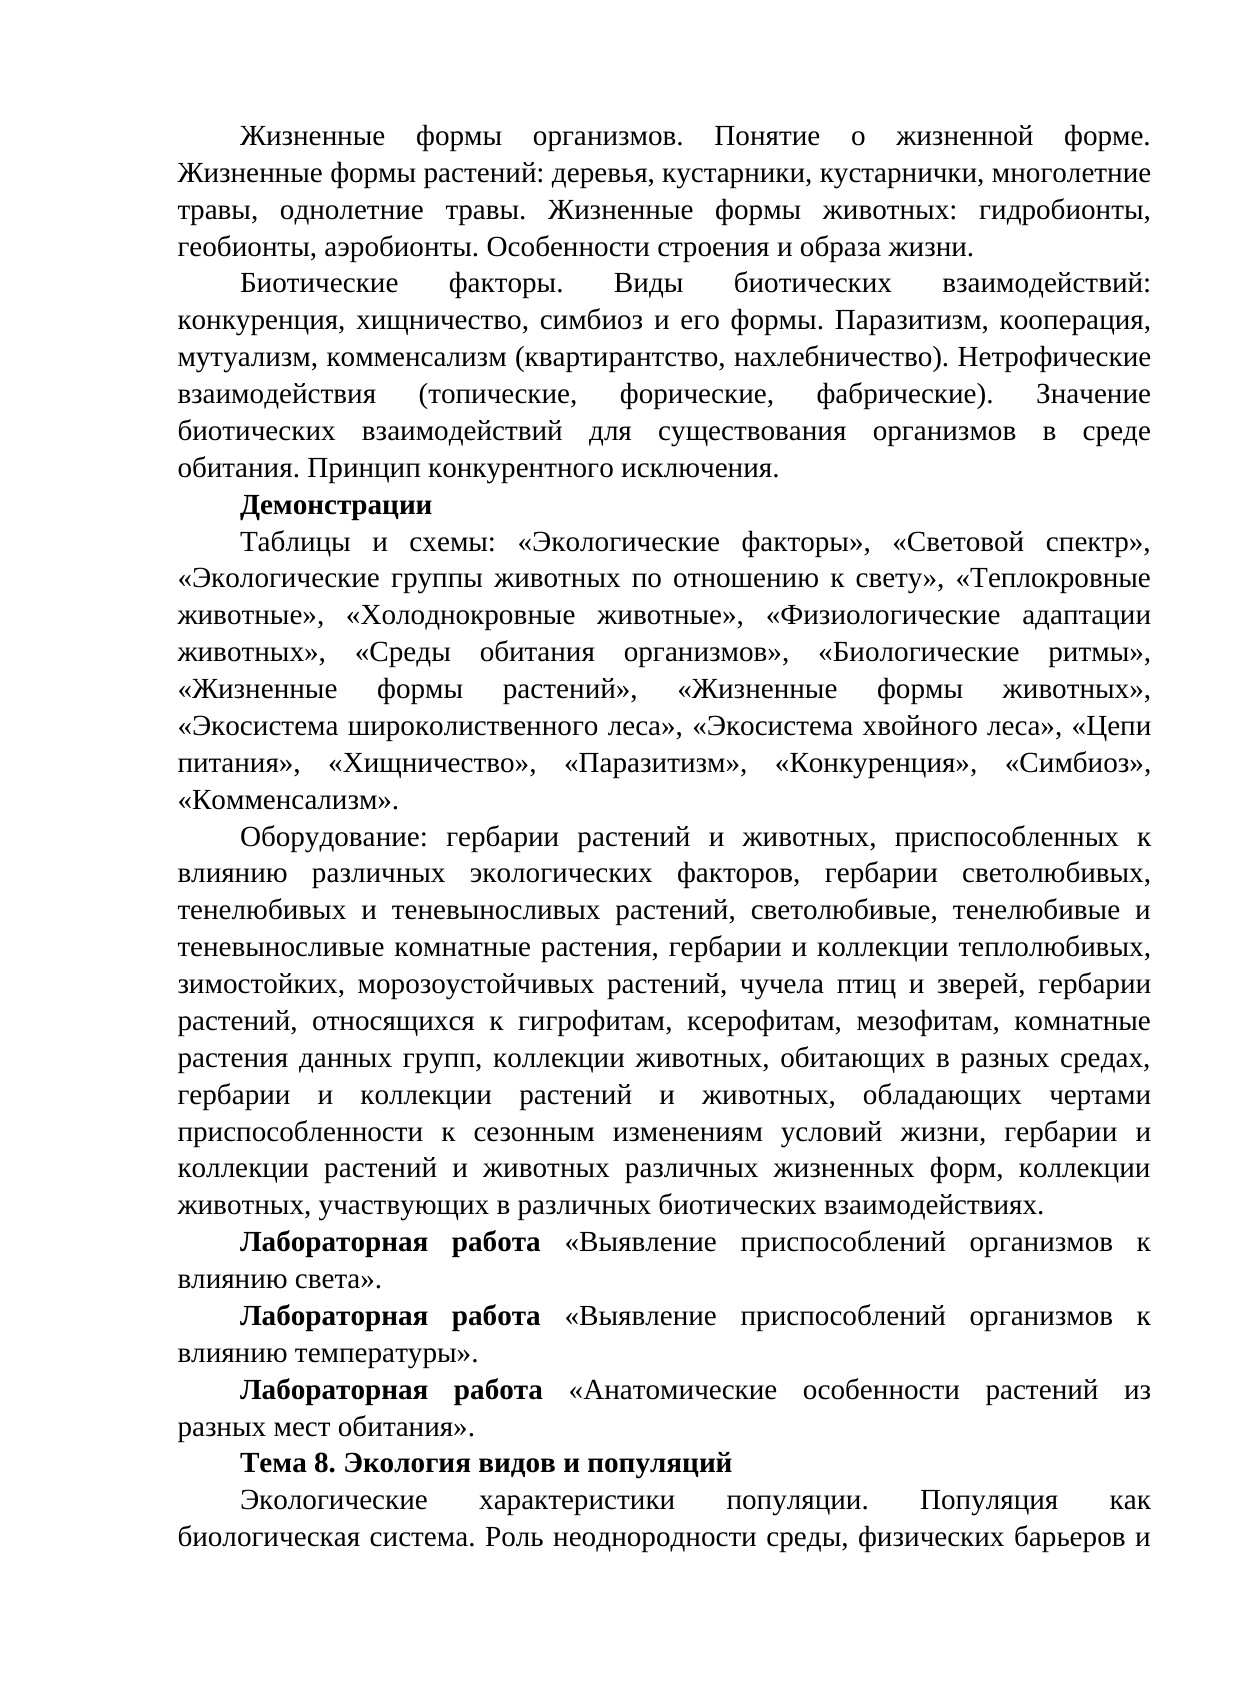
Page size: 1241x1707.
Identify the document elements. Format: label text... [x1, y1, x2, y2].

text Биотические факторы. Виды биотических взаимодействий: конкуренция, хищничество, симбиоз и его формы. Паразитизм, кооперация, мутуализм, комменсализм (квартирантство, нахлебничество). Нетрофические взаимодействия (топические, форические, фабрические). Значение биотических взаимодействий для существования организмов в среде обитания. Принцип конкурентного исключения. [177, 266, 1152, 483]
text Лабораторная работа «Выявление приспособлений организмов к влиянию температуры». [177, 1298, 1152, 1368]
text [177, 1482, 1152, 1553]
text Таблицы и схемы: «Экологические факторы», «Световой спектр», «Экологические группы животных по отношению к свету», «Теплокровные животные», «Холоднокровные животные», «Физиологические адаптации животных», «Среды обитания организмов», «Биологические ритмы», «Жизненные формы растений», «Жизненные формы животных», «Экосистема широколиственного леса», «Экосистема хвойного леса», «Цепи питания», «Хищничество», «Паразитизм», «Конкуренция», «Симбиоз», «Комменсализм». [177, 524, 1152, 815]
text Демонстрации [177, 487, 1152, 520]
text Тема 8. Экология видов и популяций [177, 1446, 1152, 1479]
text Лабораторная работа «Анатомические особенности растений из разных мест обитания». [177, 1372, 1152, 1442]
text Жизненные формы организмов. Понятие о жизненной форме. Жизненные формы растений: деревья, кустарники, кустарнички, многолетние травы, однолетние травы. Жизненные формы животных: гидробионты, геобионты, аэробионты. Особенности строения и образа жизни. [177, 118, 1152, 262]
text Оборудование: гербарии растений и животных, приспособленных к влиянию различных экологических факторов, гербарии светолюбивых, тенелюбивых и теневыносливых растений, светолюбивые, тенелюбивые и теневыносливые комнатные растения, гербарии и коллекции теплолюбивых, зимостойких, морозоустойчивых растений, чучела птиц и зверей, гербарии растений, относящихся к гигрофитам, ксерофитам, мезофитам, комнатные растения данных групп, коллекции животных, обитающих в разных средах, гербарии и коллекции растений и животных, обладающих чертами приспособленности к сезонным изменениям условий жизни, гербарии и коллекции растений и животных различных жизненных форм, коллекции животных, участвующих в различных биотических взаимодействиях. [177, 819, 1152, 1221]
text Лабораторная работа «Выявление приспособлений организмов к влиянию света». [177, 1224, 1152, 1295]
